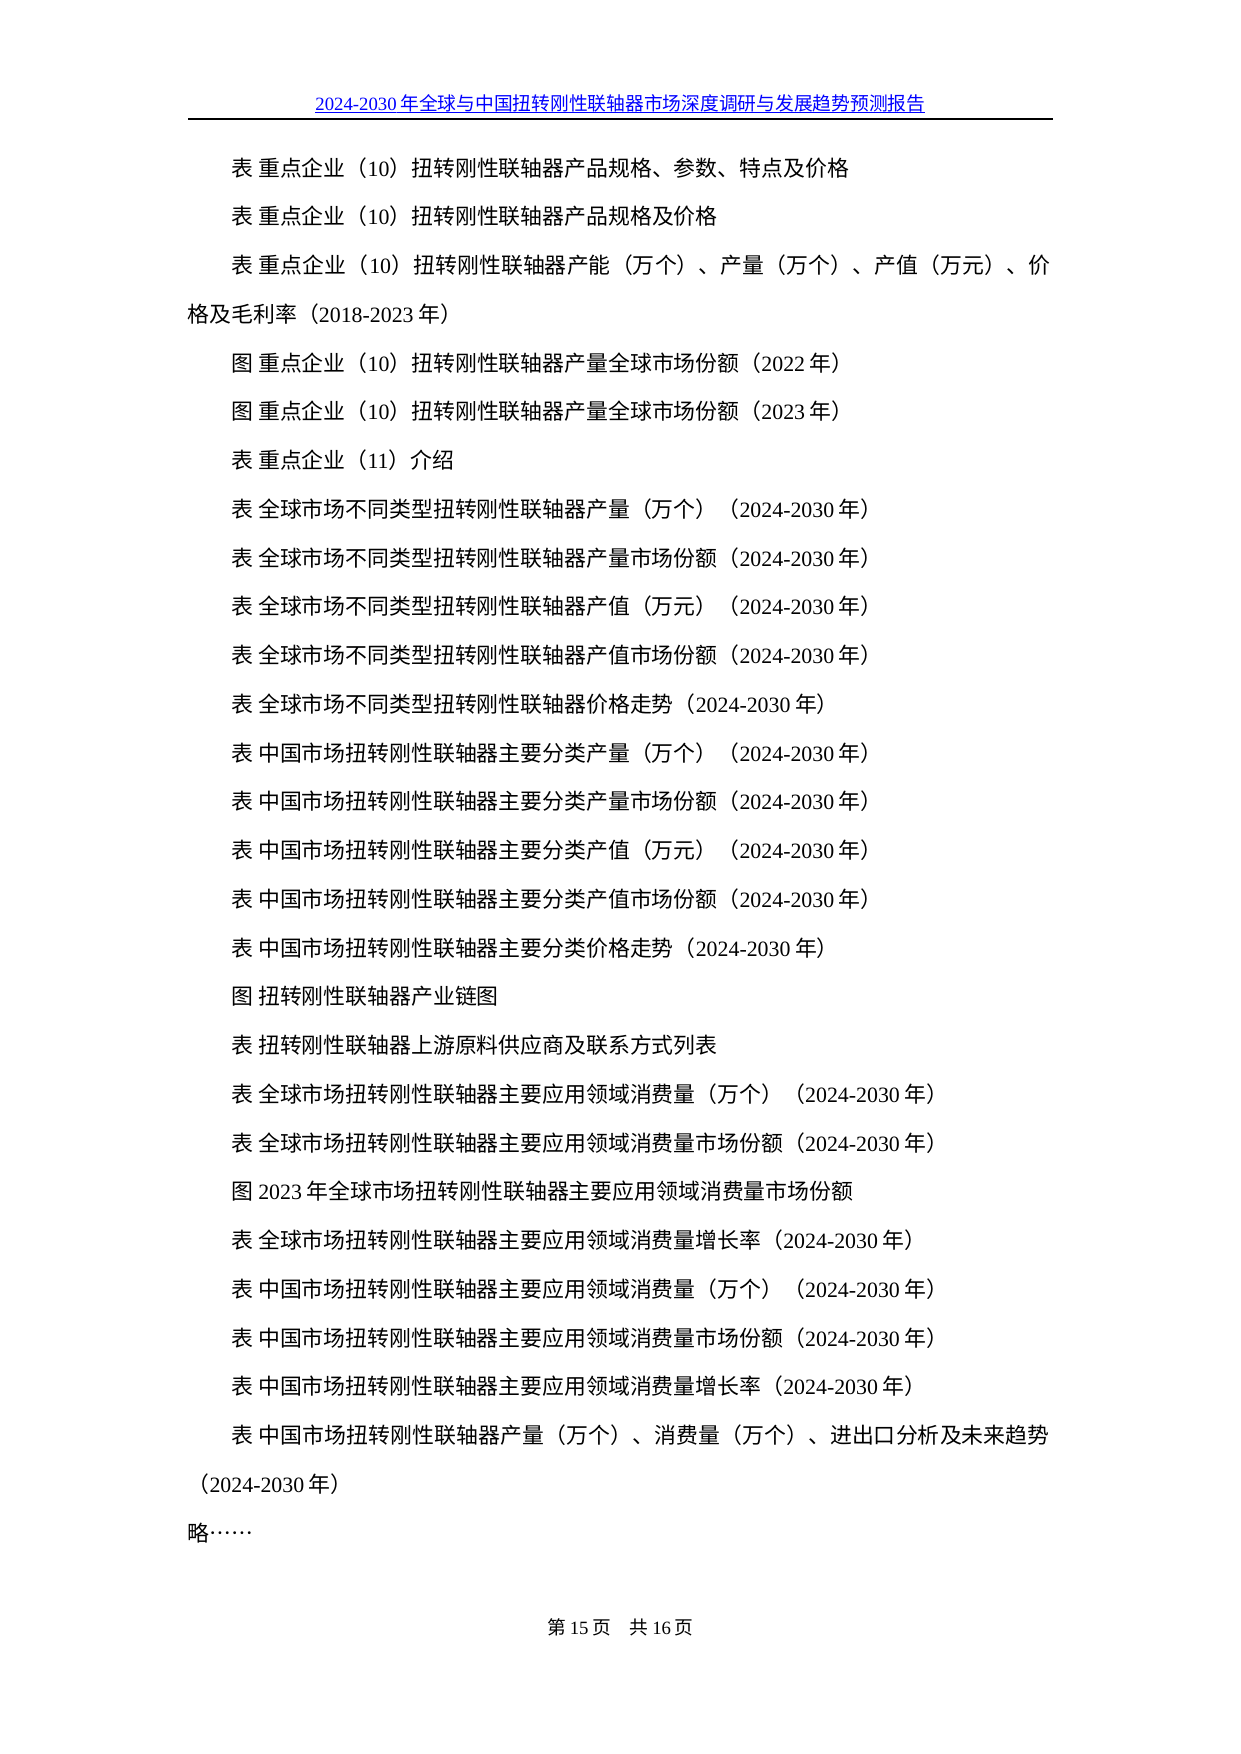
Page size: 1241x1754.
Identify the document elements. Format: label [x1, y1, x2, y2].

text [187, 150, 1053, 1548]
